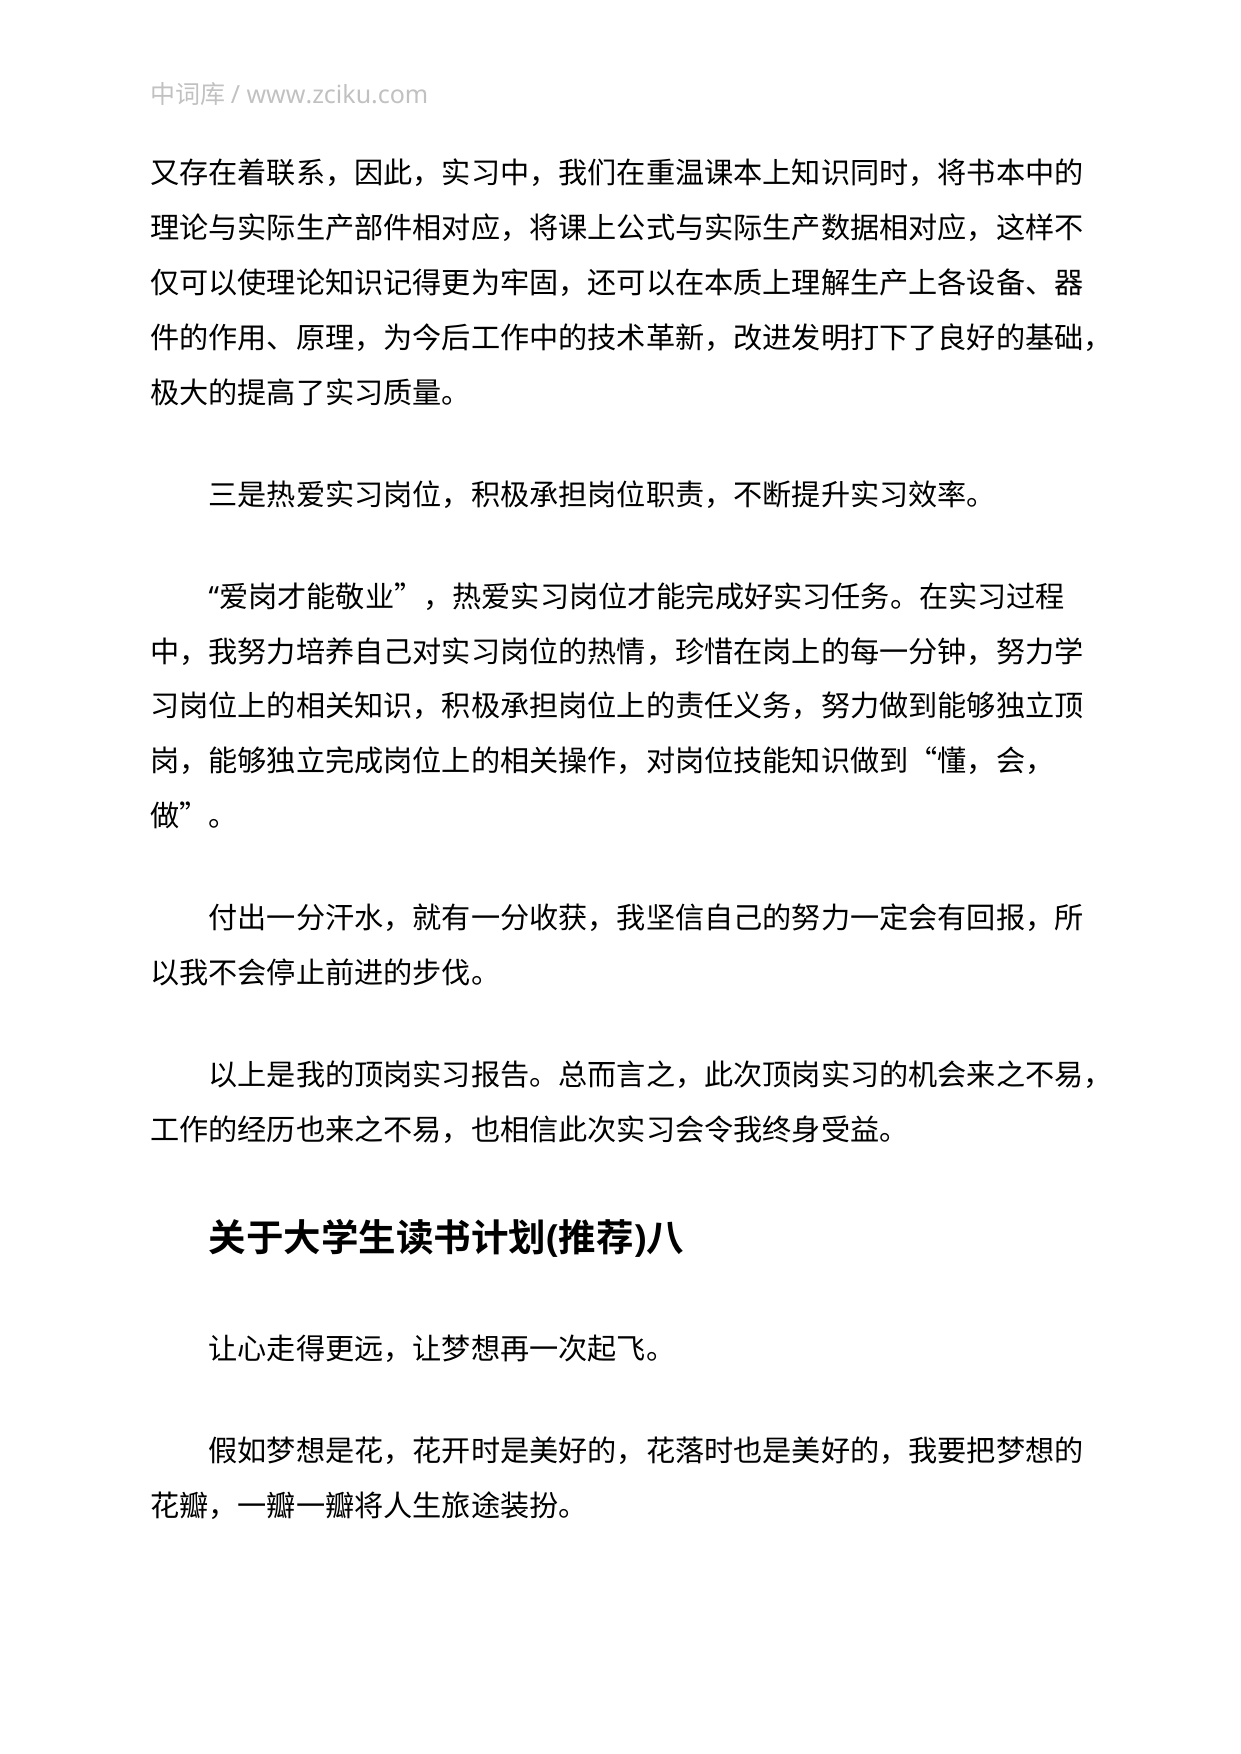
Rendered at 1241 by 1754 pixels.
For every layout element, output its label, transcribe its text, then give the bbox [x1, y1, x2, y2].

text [150, 150, 1090, 412]
text 假如梦想是花，花开时是美好的，花落时也是美好的，我要把梦想的花瓣，一瓣一瓣将人生旅途装扮。 [150, 1427, 1090, 1524]
text 让心走得更远，让梦想再一次起飞。 [150, 1326, 1090, 1368]
text 三是热爱实习岗位，积极承担岗位职责，不断提升实习效率。 [150, 471, 1090, 514]
text 付出一分汗水，就有一分收获，我坚信自己的努力一定会有回报，所以我不会停止前进的步伐。 [150, 894, 1090, 992]
text 关于大学生读书计划(推荐)八 [150, 1208, 1090, 1262]
text 以上是我的顶岗实习报告。总而言之，此次顶岗实习的机会来之不易，工作的经历也来之不易，也相信此次实习会令我终身受益。 [150, 1051, 1090, 1148]
text “爱岗才能敬业”，热爱实习岗位才能完成好实习任务。在实习过程中，我努力培养自己对实习岗位的热情，珍惜在岗上的每一分钟，努力学习岗位上的相关知识，积极承担岗位上的责任义务，努力做到能够独立顶岗，能够独立完成岗位上的相关操作，对岗位技能知识做到“懂，会，做”。 [150, 573, 1090, 835]
